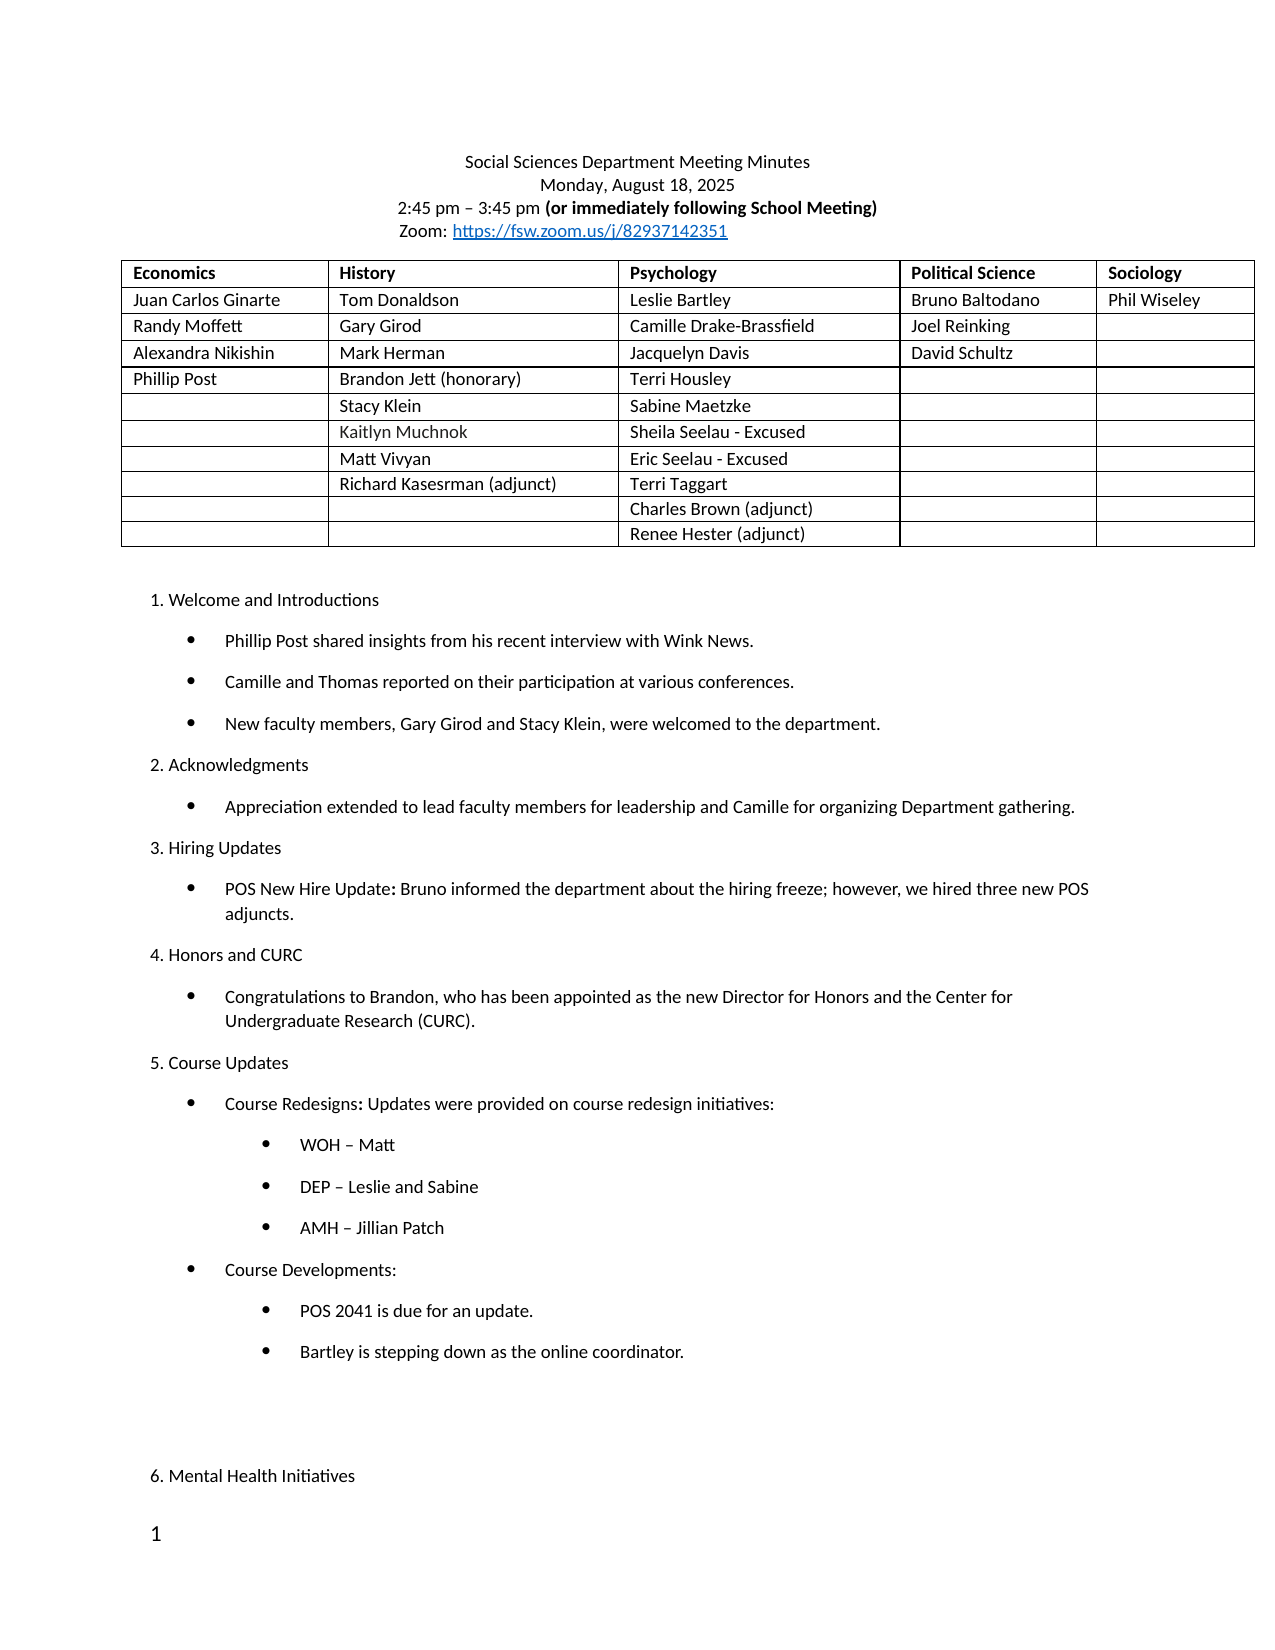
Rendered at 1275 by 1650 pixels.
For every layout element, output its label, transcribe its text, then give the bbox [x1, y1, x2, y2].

table_cell [901, 368, 1096, 393]
table_cell [901, 447, 1096, 471]
list Course Developments: [187, 1258, 1125, 1281]
table_cell [1097, 472, 1254, 496]
table_cell [329, 497, 618, 521]
list WOH – Matt [262, 1134, 1125, 1157]
list Appreciation extended to lead faculty members for leadership and Camille for organizing Department gathering. [187, 795, 1125, 818]
table_cell [122, 522, 328, 546]
list Bartley is stepping down as the online coordinator. [262, 1340, 1125, 1363]
text 3. Hiring Updates [150, 836, 1125, 859]
text Monday, August 18, 2025 [150, 173, 1125, 196]
text 4. Honors and CURC [150, 943, 1125, 966]
text Social Sciences Department Meeting Minutes [150, 150, 1125, 173]
table_header Sociology [1097, 261, 1254, 287]
table_cell Mark Herman [329, 341, 618, 366]
table_cell [1097, 497, 1254, 521]
table_cell Matt Vivyan [329, 447, 618, 471]
table_cell Tom Donaldson [329, 288, 618, 313]
table_cell Stacy Klein [329, 394, 618, 419]
table_cell Phillip Post [122, 368, 328, 393]
table_cell [1097, 421, 1254, 446]
table_cell Kaitlyn Muchnok [329, 421, 618, 446]
table_cell [1097, 314, 1254, 340]
text 1. Welcome and Introductions [150, 588, 1125, 611]
table_cell [1097, 394, 1254, 419]
table_cell Terri Housley [619, 368, 899, 393]
table_cell [1097, 522, 1254, 546]
table_cell [901, 497, 1096, 521]
table_cell [122, 394, 328, 419]
table_cell [901, 421, 1096, 446]
table_cell Alexandra Nikishin [122, 341, 328, 366]
table_header Psychology [619, 261, 899, 287]
table_cell Brandon Jett (honorary) [329, 368, 618, 393]
table_cell [901, 522, 1096, 546]
table_cell Camille Drake-Brassfield [619, 314, 899, 340]
table_cell [329, 522, 618, 546]
table_cell [901, 472, 1096, 496]
table_cell Sheila Seelau - Excused [619, 421, 899, 446]
table_cell Charles Brown (adjunct) [619, 497, 899, 521]
table_cell Phil Wiseley [1097, 288, 1254, 313]
list DEP – Leslie and Sabine [262, 1175, 1125, 1198]
list New faculty members, Gary Girod and Stacy Klein, were welcomed to the department. [187, 712, 1125, 735]
table_cell [1097, 447, 1254, 471]
table_cell [122, 447, 328, 471]
table_cell [122, 497, 328, 521]
table_cell Juan Carlos Ginarte [122, 288, 328, 313]
table_cell Bruno Baltodano [901, 288, 1096, 313]
table_cell Leslie Bartley [619, 288, 899, 313]
table_cell Joel Reinking [901, 314, 1096, 340]
table_cell Renee Hester (adjunct) [619, 522, 899, 546]
table_cell Jacquelyn Davis [619, 341, 899, 366]
table_cell [1097, 368, 1254, 393]
table_cell Richard Kasesrman (adjunct) [329, 472, 618, 496]
text 5. Course Updates [150, 1051, 1125, 1074]
list Camille and Thomas reported on their participation at various conferences. [187, 671, 1125, 694]
table_cell [901, 394, 1096, 419]
table_cell [122, 421, 328, 446]
table_cell Gary Girod [329, 314, 618, 340]
table_header Political Science [901, 261, 1096, 287]
table_header History [329, 261, 618, 287]
table_cell Terri Taggart [619, 472, 899, 496]
table_cell Sabine Maetzke [619, 394, 899, 419]
table_cell David Schultz [901, 341, 1096, 366]
table_cell [1097, 341, 1254, 366]
table_cell [122, 472, 328, 496]
list POS 2041 is due for an update. [262, 1299, 1125, 1322]
text Zoom: https://fsw.zoom.us/j/82937142351 [150, 219, 1125, 242]
table_cell Randy Moffett [122, 314, 328, 340]
list Phillip Post shared insights from his recent interview with Wink News. [187, 629, 1125, 652]
text 2:45 pm – 3:45 pm (or immediately following School Meeting) [150, 196, 1125, 219]
list Course Redesigns: Updates were provided on course redesign initiatives: [187, 1092, 1125, 1115]
text 2. Acknowledgments [150, 753, 1125, 776]
text 6. Mental Health Initiatives [150, 1464, 1125, 1487]
list Congratulations to Brandon, who has been appointed as the new Director for Honors and the Center for Undergraduate Research (CURC). [187, 985, 1125, 1032]
table_header Economics [122, 261, 328, 287]
list AMH – Jillian Patch [262, 1216, 1125, 1239]
table_cell Eric Seelau - Excused [619, 447, 899, 471]
list POS New Hire Update: Bruno informed the department about the hiring freeze; however, we hired three new POS adjuncts. [187, 877, 1125, 925]
